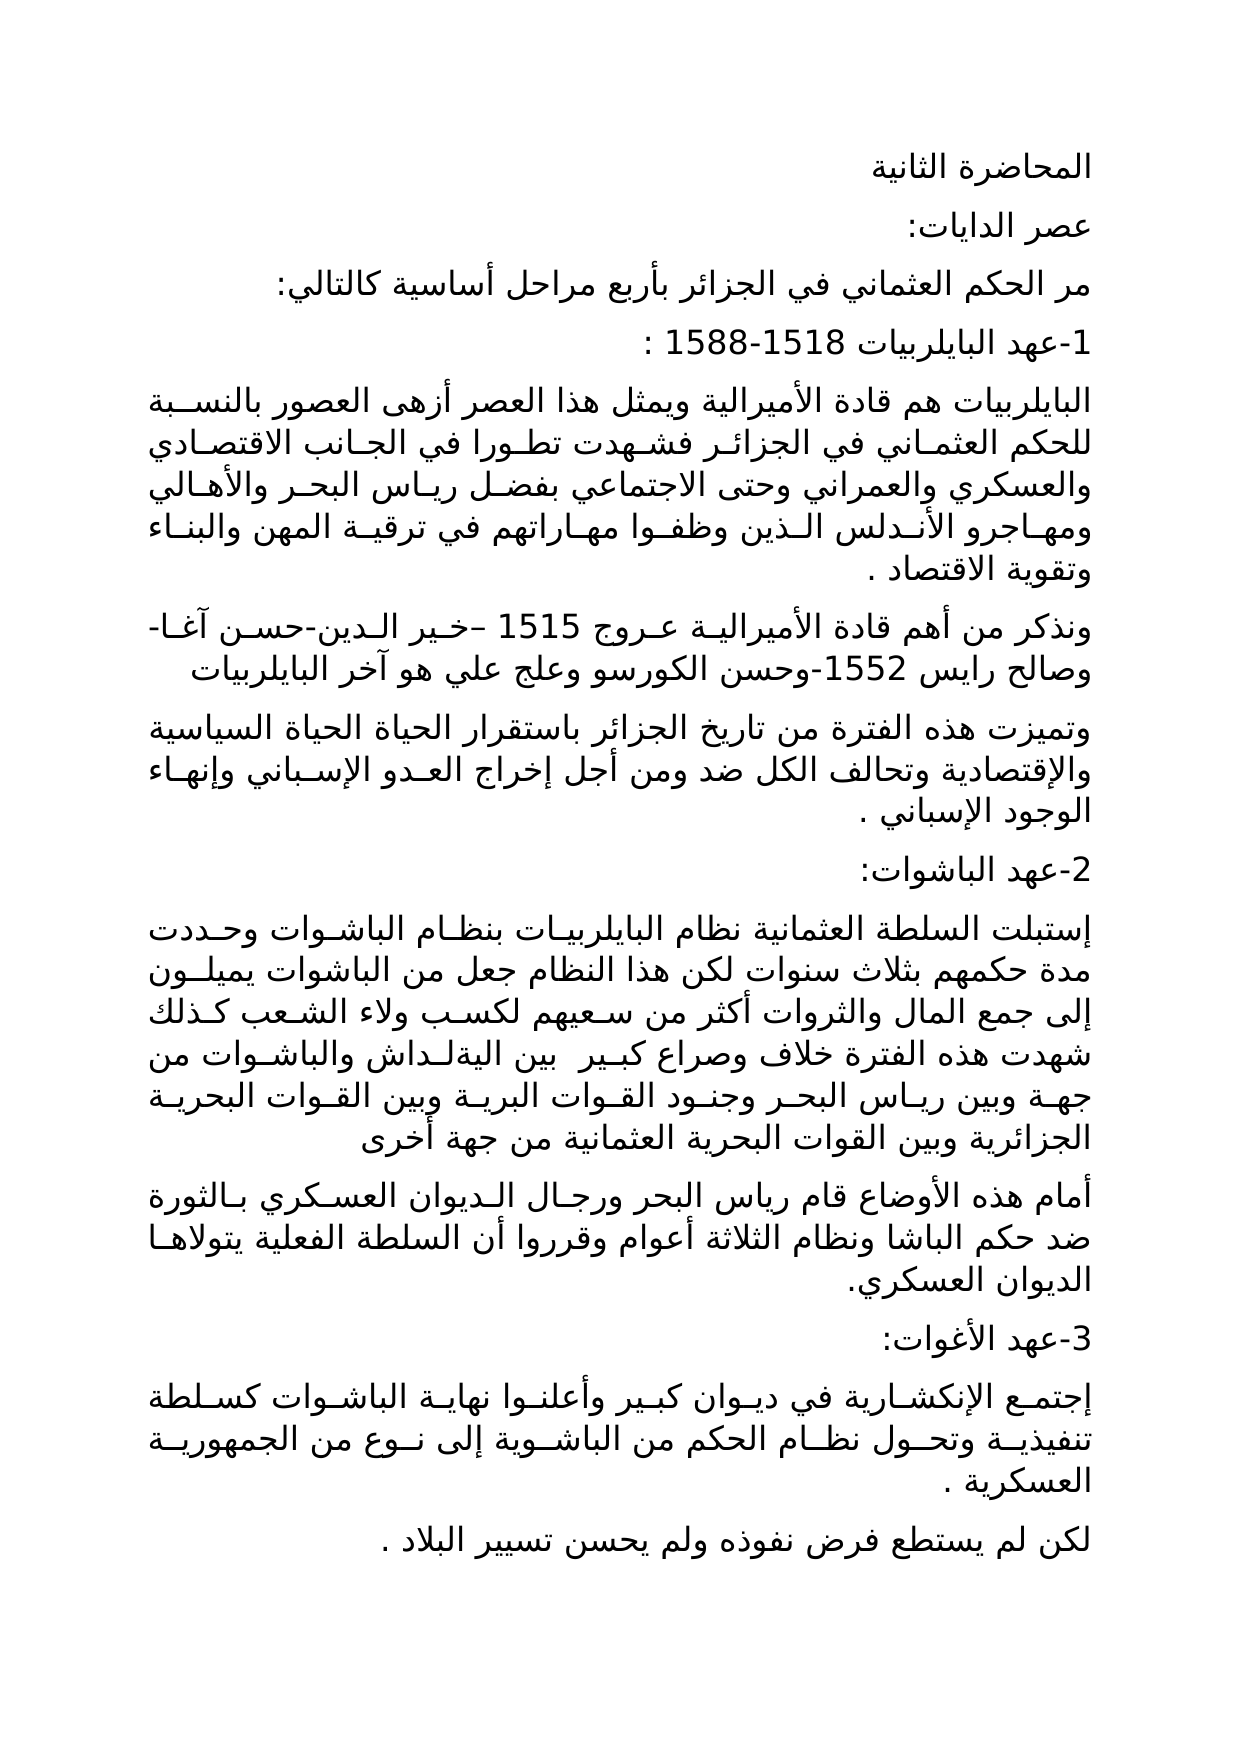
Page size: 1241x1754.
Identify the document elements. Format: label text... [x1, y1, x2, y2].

text 2-عهد الباشوات: [148, 851, 1093, 889]
text 1-عهد البايلربيات 1518-1588 : [148, 323, 1093, 362]
text إجتمع الإنكشارية في ديوان كبير وأعلنوا نهاية الباشوات كسلطة تنفيذية وتحول نظام الحكم من الباشوية إلى نوع من الجمهورية العسكرية . [148, 1378, 1093, 1500]
text أمام هذه الأوضاع قام رياس البحر ورجال الديوان العسكري بالثورة ضد حكم الباشا ونظام الثلاثة أعوام وقرروا أن السلطة الفعلية يتولاها الديوان العسكري. [148, 1177, 1093, 1299]
text لكن لم يستطع فرض نفوذه ولم يحسن تسيير البلاد . [148, 1520, 1093, 1559]
text مر الحكم العثماني في الجزائر بأربع مراحل أساسية كالتالي: [148, 265, 1093, 303]
text عصر الدايات: [148, 206, 1093, 245]
text 3-عهد الأغوات: [148, 1319, 1093, 1358]
text البايلربيات هم قادة الأميرالية ويمثل هذا العصر أزهى العصور بالنسبة للحكم العثماني في الجزائر فشهدت تطورا في الجانب الاقتصادي والعسكري والعمراني وحتى الاجتماعي بفضل رياس البحر والأهالي ومهاجرو الأندلس الذين وظفوا مهاراتهم في ترقية المهن والبناء وتقوية الاقتصاد . [148, 382, 1093, 588]
text وتميزت هذه الفترة من تاريخ الجزائر باستقرار الحياة الحياة السياسية والإقتصادية وتحالف الكل ضد ومن أجل إخراج العدو الإسباني وإنهاء الوجود الإسباني . [148, 708, 1093, 831]
text ونذكر من أهم قادة الأميرالية عروج 1515 –خير الدين-حسن آغا-وصالح رايس 1552-وحسن الكورسو وعلج علي هو آخر البايلربيات [148, 608, 1093, 688]
text إستبلت السلطة العثمانية نظام البايلربيات بنظام الباشوات وحددت مدة حكمهم بثلاث سنوات لكن هذا النظام جعل من الباشوات يميلون إلى جمع المال والثروات أكثر من سعيهم لكسب ولاء الشعب كذلك شهدت هذه الفترة خلاف وصراع كبير بين اليةلداش والباشوات من جهة وبين رياس البحر وجنود القوات البرية وبين القوات البحرية الجزائرية وبين القوات البحرية العثمانية من جهة أخرى [148, 909, 1093, 1157]
text المحاضرة الثانية [148, 148, 1093, 186]
